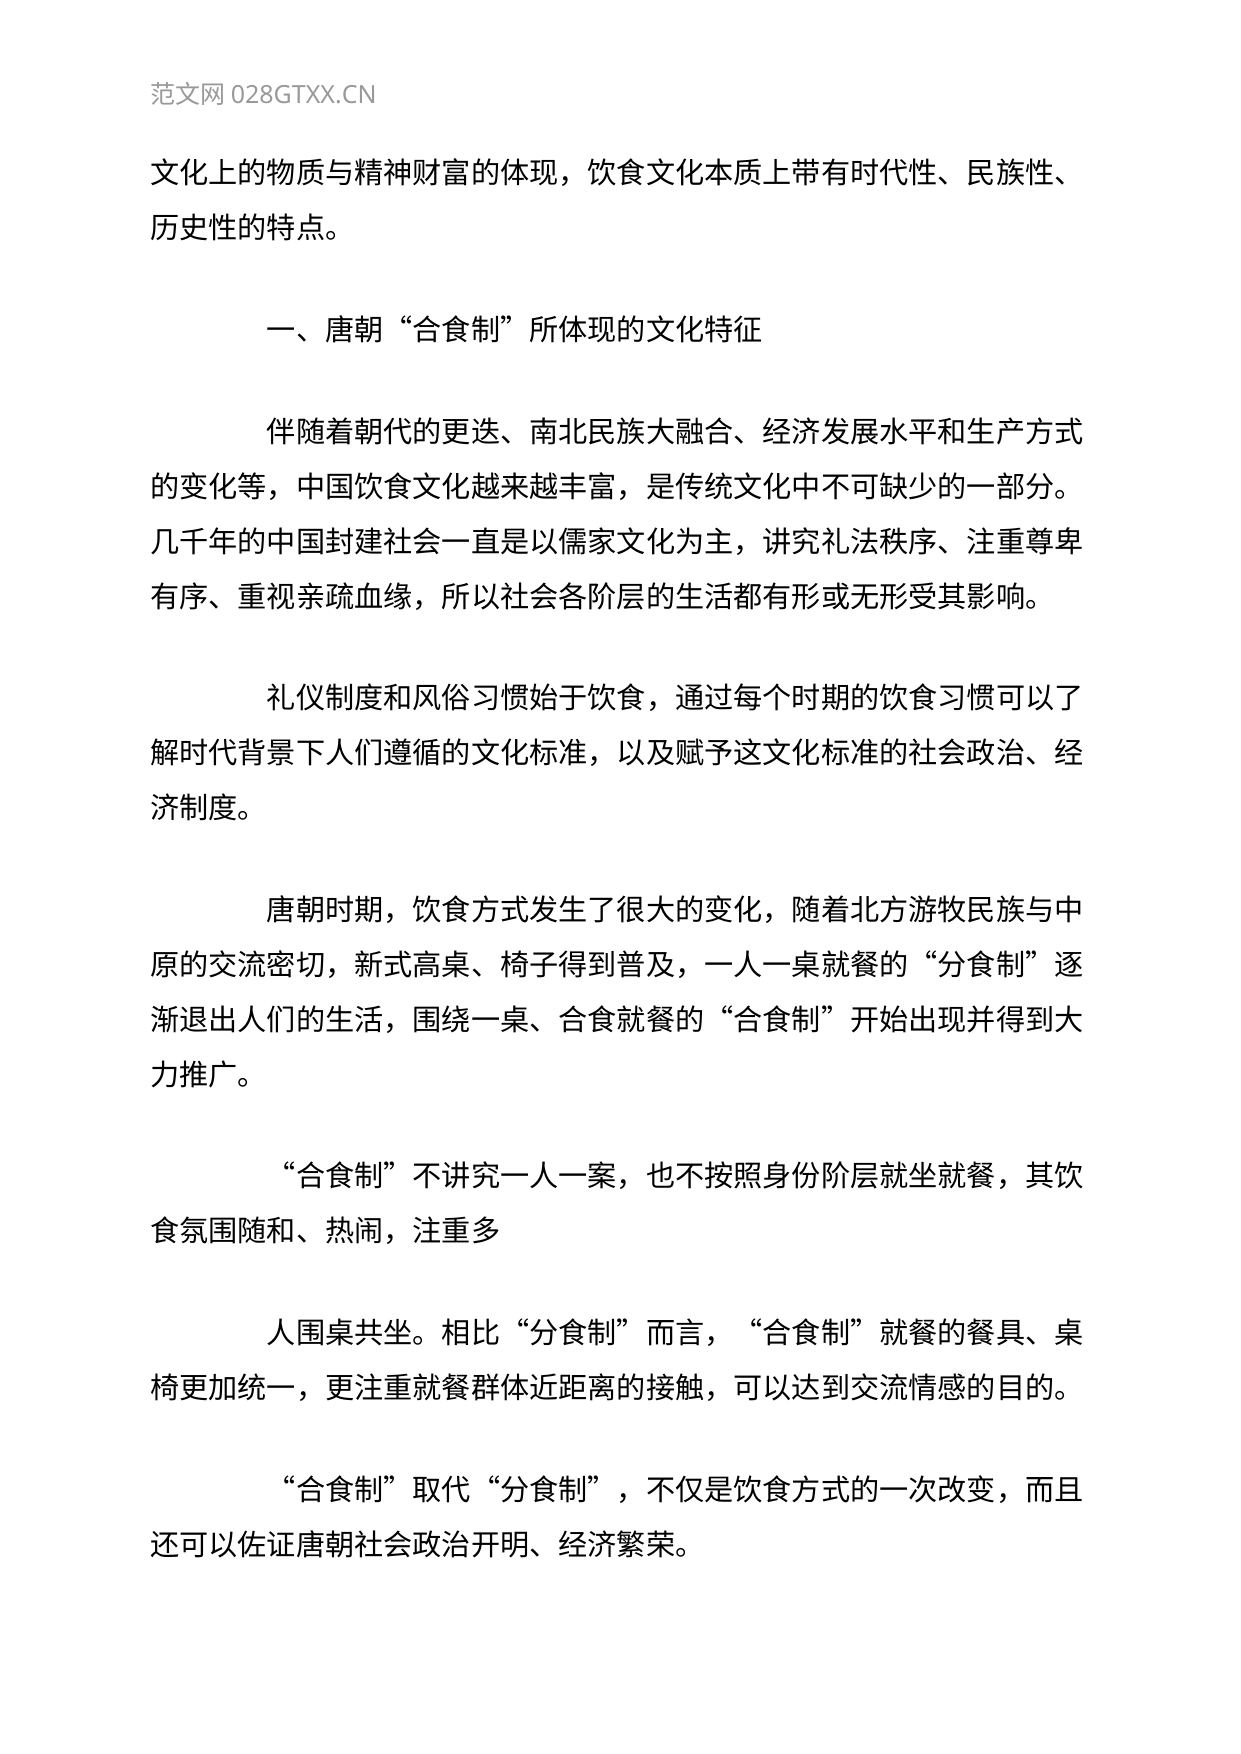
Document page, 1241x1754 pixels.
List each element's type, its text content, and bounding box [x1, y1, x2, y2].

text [150, 150, 1090, 247]
text 礼仪制度和风俗习惯始于饮食，通过每个时期的饮食习惯可以了解时代背景下人们遵循的文化标准，以及赋予这文化标准的社会政治、经济制度。 [150, 675, 1090, 827]
text “合食制”取代“分食制”，不仅是饮食方式的一次改变，而且还可以佐证唐朝社会政治开明、经济繁荣。 [150, 1466, 1090, 1563]
text 唐朝时期，饮食方式发生了很大的变化，随着北方游牧民族与中原的交流密切，新式高桌、椅子得到普及，一人一桌就餐的“分食制”逐渐退出人们的生活，围绕一桌、合食就餐的“合食制”开始出现并得到大力推广。 [150, 886, 1090, 1093]
text 人围桌共坐。相比“分食制”而言，“合食制”就餐的餐具、桌椅更加统一，更注重就餐群体近距离的接触，可以达到交流情感的目的。 [150, 1309, 1090, 1407]
text “合食制”不讲究一人一案，也不按照身份阶层就坐就餐，其饮食氛围随和、热闹，注重多 [150, 1153, 1090, 1250]
text 伴随着朝代的更迭、南北民族大融合、经济发展水平和生产方式的变化等，中国饮食文化越来越丰富，是传统文化中不可缺少的一部分。几千年的中国封建社会一直是以儒家文化为主，讲究礼法秩序、注重尊卑有序、重视亲疏血缘，所以社会各阶层的生活都有形或无形受其影响。 [150, 408, 1090, 615]
text 一、唐朝“合食制”所体现的文化特征 [150, 307, 1090, 349]
